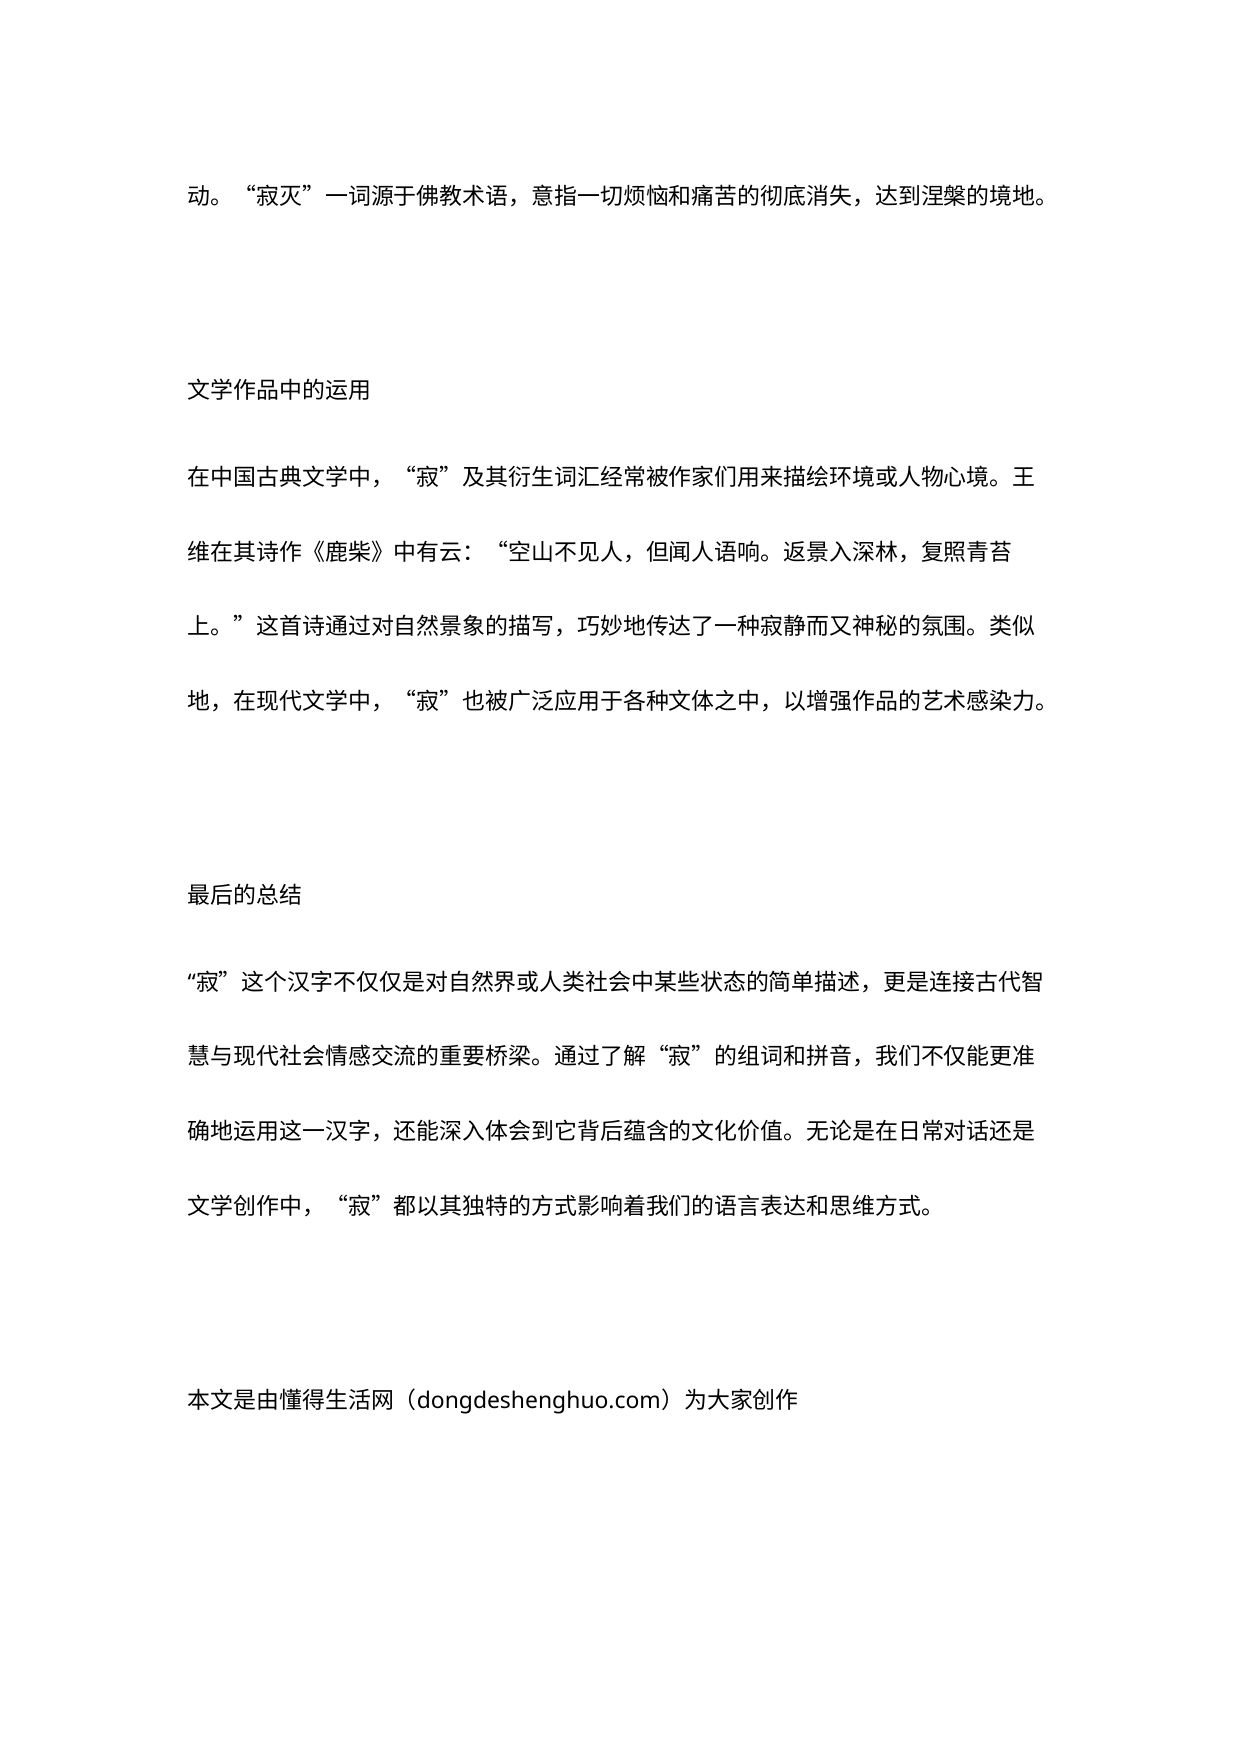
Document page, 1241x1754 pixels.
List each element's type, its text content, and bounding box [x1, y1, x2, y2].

text 在中国古典文学中，“寂”及其衍生词汇经常被作家们用来描绘环境或人物心境。王维在其诗作《鹿柴》中有云：“空山不见人，但闻人语响。返景入深林，复照青苔上。”这首诗通过对自然景象的描写，巧妙地传达了一种寂静而又神秘的氛围。类似地，在现代文学中，“寂”也被广泛应用于各种文体之中，以增强作品的艺术感染力。 [187, 443, 1053, 732]
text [187, 162, 1053, 227]
text 最后的总结 [187, 861, 1053, 926]
text 本文是由懂得生活网（dongdeshenghuo.com）为大家创作 [187, 1366, 1053, 1431]
text “寂”这个汉字不仅仅是对自然界或人类社会中某些状态的简单描述，更是连接古代智慧与现代社会情感交流的重要桥梁。通过了解“寂”的组词和拼音，我们不仅能更准确地运用这一汉字，还能深入体会到它背后蕴含的文化价值。无论是在日常对话还是文学创作中，“寂”都以其独特的方式影响着我们的语言表达和思维方式。 [187, 948, 1053, 1237]
text 文学作品中的运用 [187, 356, 1053, 421]
